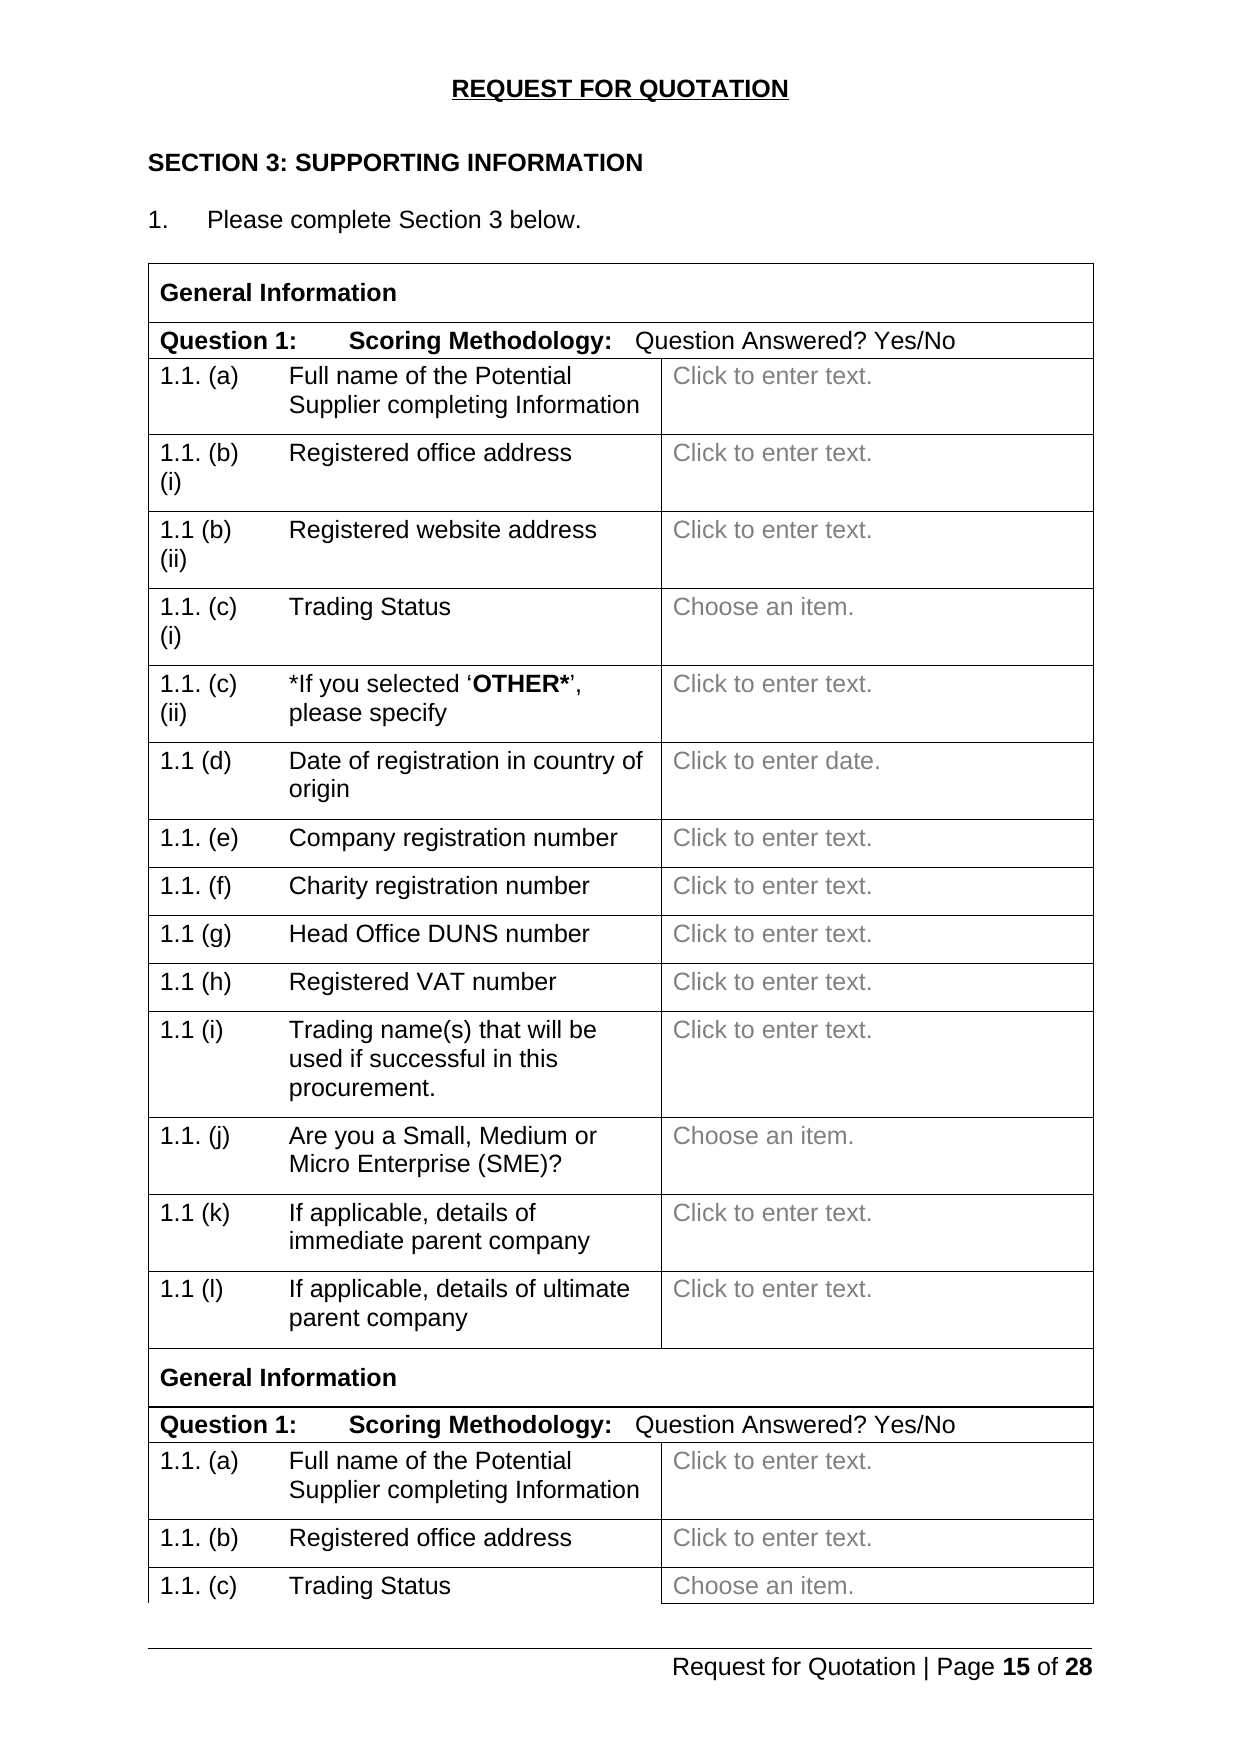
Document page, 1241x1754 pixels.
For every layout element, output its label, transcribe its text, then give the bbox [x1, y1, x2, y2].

table_cell Registered office address [278, 435, 661, 511]
table_cell Trading name(s) that will be used if successful in this procurement. [278, 1012, 661, 1117]
table_cell 1.1. (a) [149, 1443, 277, 1519]
table_cell Trading Status [278, 589, 661, 665]
table_cell 1.1 (d) [149, 743, 277, 819]
table_cell Registered office address [278, 1520, 661, 1567]
table_cell Question 1: [149, 1408, 328, 1442]
table_cell [662, 1520, 1093, 1567]
table_cell Head Office DUNS number [278, 916, 661, 963]
subtitle Section 3: Supporting Information [148, 148, 1092, 176]
table_cell 1.1. (c) (i) [149, 589, 277, 665]
table_cell [662, 1568, 1093, 1603]
table_cell General Information [149, 1349, 1093, 1406]
table_cell Full name of the Potential Supplier completing Information [278, 359, 661, 434]
table_cell [662, 589, 1093, 665]
table_cell Question Answered? Yes/No [624, 323, 1093, 357]
table_cell If applicable, details of immediate parent company [278, 1195, 661, 1271]
table_cell 1.1. (j) [149, 1118, 277, 1194]
table_cell 1.1 (i) [149, 1012, 277, 1117]
table_cell [662, 916, 1093, 963]
table_cell 1.1. (c) (ii) [149, 666, 277, 742]
table_cell Question 1: [149, 323, 328, 357]
table_header General Information [149, 264, 1093, 322]
table_cell [662, 964, 1093, 1011]
table_cell Scoring Methodology: [328, 1408, 624, 1442]
table_cell [662, 743, 1093, 819]
table_cell [662, 1012, 1093, 1117]
table_cell Company registration number [278, 820, 661, 867]
table_cell [662, 1118, 1093, 1194]
table_cell [662, 435, 1093, 511]
table_cell Full name of the Potential Supplier completing Information [278, 1443, 661, 1519]
table_cell Trading Status [278, 1568, 661, 1603]
table_cell [662, 1195, 1093, 1271]
table_cell Scoring Methodology: [328, 323, 624, 357]
table_cell 1.1 (g) [149, 916, 277, 963]
table_cell 1.1 (b) (ii) [149, 512, 277, 588]
table_cell Are you a Small, Medium or Micro Enterprise (SME)? [278, 1118, 661, 1194]
table_cell Date of registration in country of origin [278, 743, 661, 819]
table_cell [662, 512, 1093, 588]
table_cell [662, 666, 1093, 742]
table_cell [662, 868, 1093, 915]
table_cell 1.1. (e) [149, 820, 277, 867]
table_cell Charity registration number [278, 868, 661, 915]
table_cell [662, 1272, 1093, 1347]
table_cell 1.1 (k) [149, 1195, 277, 1271]
table_cell 1.1 (l) [149, 1272, 277, 1347]
table_cell 1.1. (f) [149, 868, 277, 915]
table_cell If applicable, details of ultimate parent company [278, 1272, 661, 1347]
table_cell 1.1. (a) [149, 359, 277, 434]
table_cell [662, 1443, 1093, 1519]
table_cell [662, 359, 1093, 434]
table_cell 1.1 (h) [149, 964, 277, 1011]
table_cell *If you selected ‘Other*’, please specify [278, 666, 661, 742]
table_cell 1.1. (c) (i) [149, 1568, 277, 1603]
table_cell [662, 820, 1093, 867]
table_cell Registered VAT number [278, 964, 661, 1011]
table_cell Question Answered? Yes/No [624, 1408, 1093, 1442]
table_cell 1.1. (b) (i) [149, 435, 277, 511]
list Please complete Section 3 below. [148, 205, 1092, 234]
table_cell 1.1. (b) [149, 1520, 277, 1567]
table_cell Registered website address [278, 512, 661, 588]
